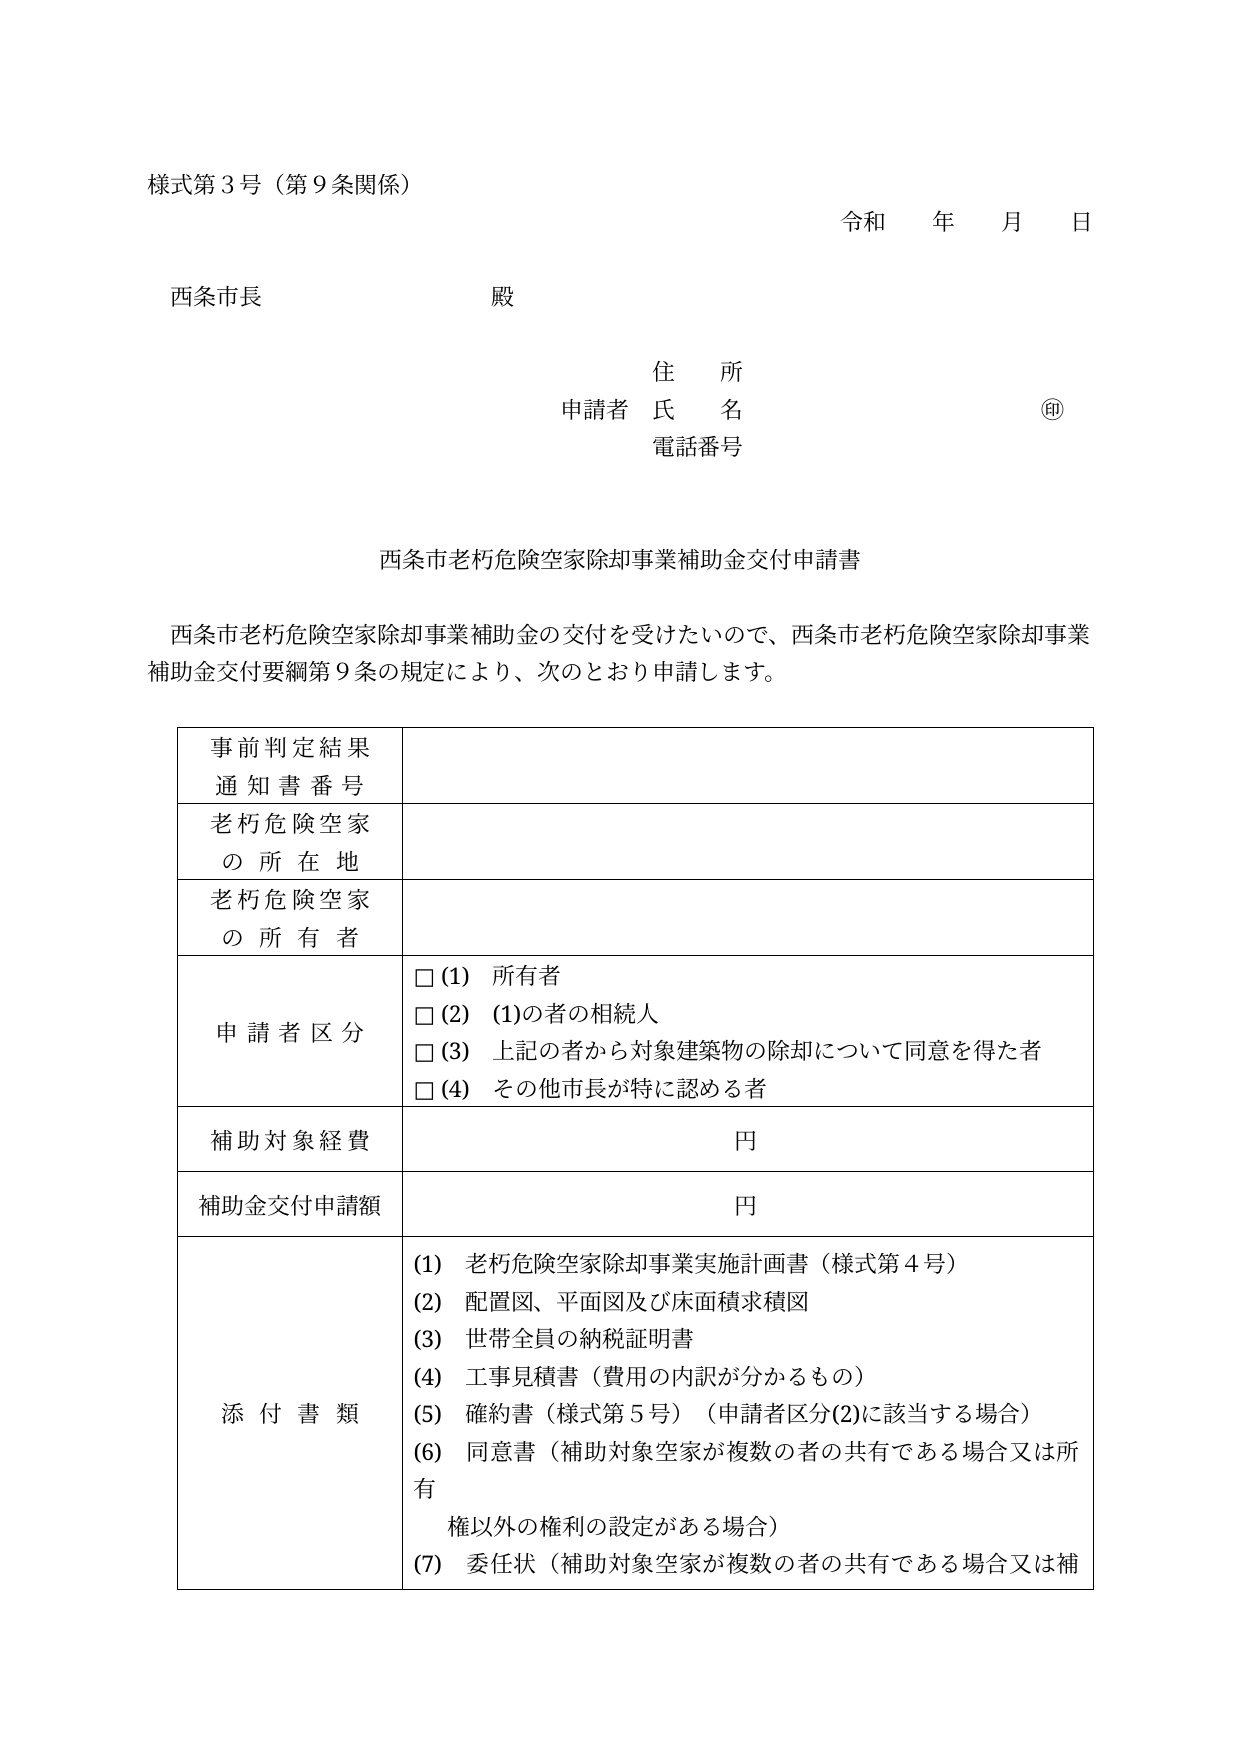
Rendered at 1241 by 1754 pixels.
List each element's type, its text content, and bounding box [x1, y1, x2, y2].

table_cell 老朽危険空家 の所有者 [178, 880, 402, 955]
table_header 事前判定結果 通知書番号 [178, 728, 402, 803]
table_cell 円 [403, 1172, 1093, 1236]
table_cell □ (1) 所有者 □ (2) (1)の者の相続人 □ (3) 上記の者から対象建築物の除却について同意を得た者 □ (4) その他市長が特に認める者 [403, 956, 1093, 1106]
text 西条市老朽危険空家除却事業補助金の交付を受けたいので、西条市老朽危険空家除却事業補助金交付要綱第９条の規定により、次のとおり申請します。 [148, 614, 1092, 689]
table_cell 添付書類 [178, 1237, 402, 1588]
text 西条市老朽危険空家除却事業補助金交付申請書 [148, 539, 1092, 577]
text 申請者 氏 名 ㊞ [148, 389, 1092, 427]
text 西条市長 殿 [148, 277, 1005, 314]
table_cell 円 [403, 1107, 1093, 1171]
table_cell 老朽危険空家 の所在地 [178, 804, 402, 879]
text 様式第３号（第９条関係） [148, 164, 1092, 202]
table_cell [403, 880, 1093, 955]
table_cell [403, 804, 1093, 879]
text 住 所 [148, 352, 1005, 389]
table_cell 申請者区分 [178, 956, 402, 1106]
table_cell 補助金交付申請額 [178, 1172, 402, 1236]
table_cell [403, 1237, 1093, 1588]
table_cell 補助対象経費 [178, 1107, 402, 1171]
table_header [403, 728, 1093, 803]
text 令和 年 月 日 [148, 202, 1092, 239]
text 電話番号 [148, 427, 1005, 464]
